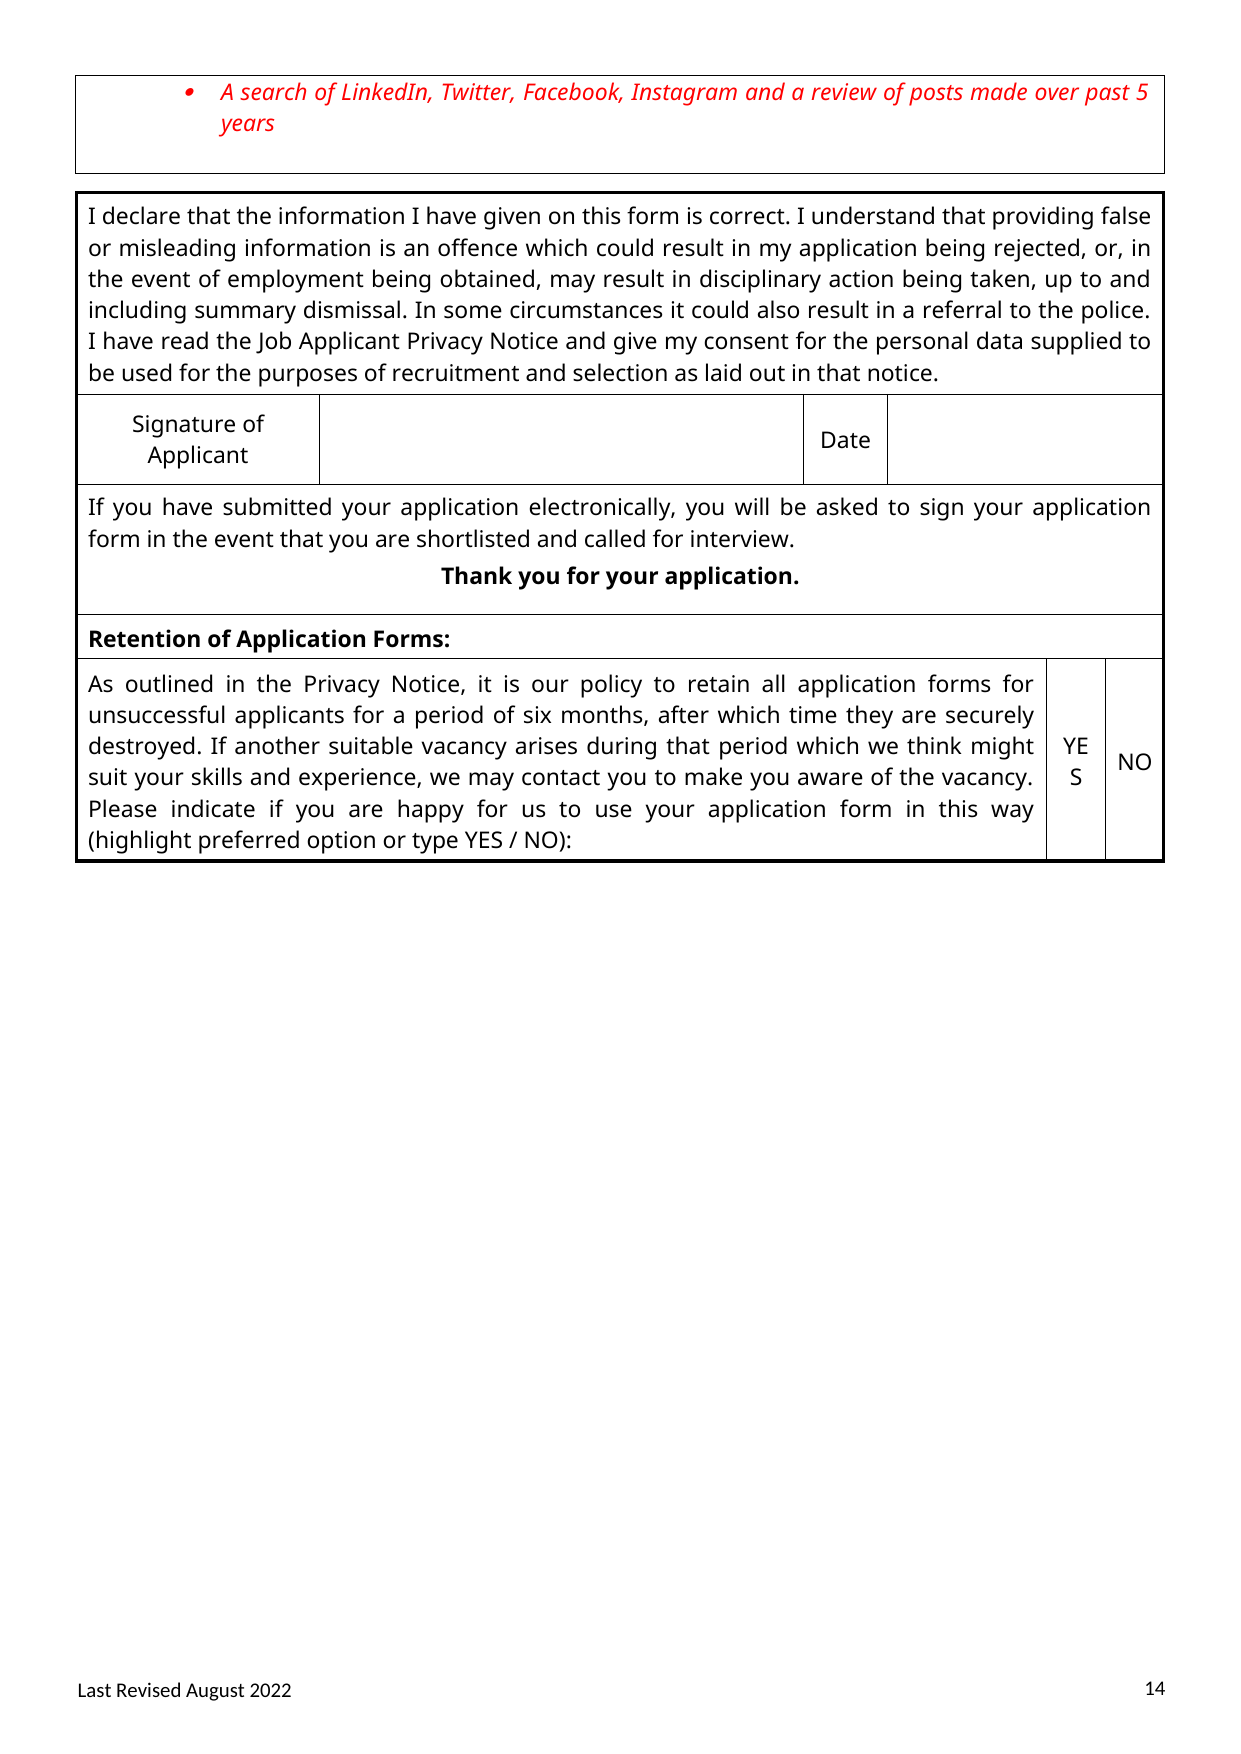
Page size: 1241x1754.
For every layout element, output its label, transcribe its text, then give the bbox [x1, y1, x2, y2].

table_cell [320, 395, 803, 484]
table_cell If you have submitted your application electronically, you will be asked to sign your application form in the event that you are shortlisted and called for interview. Thank you for your application. [78, 485, 1162, 613]
table_cell As outlined in the Privacy Notice, it is our policy to retain all application forms for unsuccessful applicants for a period of six months, after which time they are securely destroyed. If another suitable vacancy arises during that period which we think might suit your skills and experience, we may contact you to make you aware of the vacancy. Please indicate if you are happy for us to use your application form in this way (highlight preferred option or type YES / NO): [78, 659, 1046, 859]
table_cell Retention of Application Forms: [78, 615, 1162, 658]
table_cell Date [804, 395, 887, 484]
table_cell Signature of Applicant [78, 395, 319, 484]
table_cell [888, 395, 1162, 484]
table_cell NO [1106, 659, 1162, 859]
table_header I declare that the information I have given on this form is correct. I understand that providing false or misleading information is an offence which could result in my application being rejected, or, in the event of employment being obtained, may result in disciplinary action being taken, up to and including summary dismissal. In some circumstances it could also result in a referral to the police. I have read the Job Applicant Privacy Notice and give my consent for the personal data supplied to be used for the purposes of recruitment and selection as laid out in that notice. [78, 194, 1162, 394]
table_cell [76, 76, 1164, 173]
table_cell YES [1047, 659, 1105, 859]
